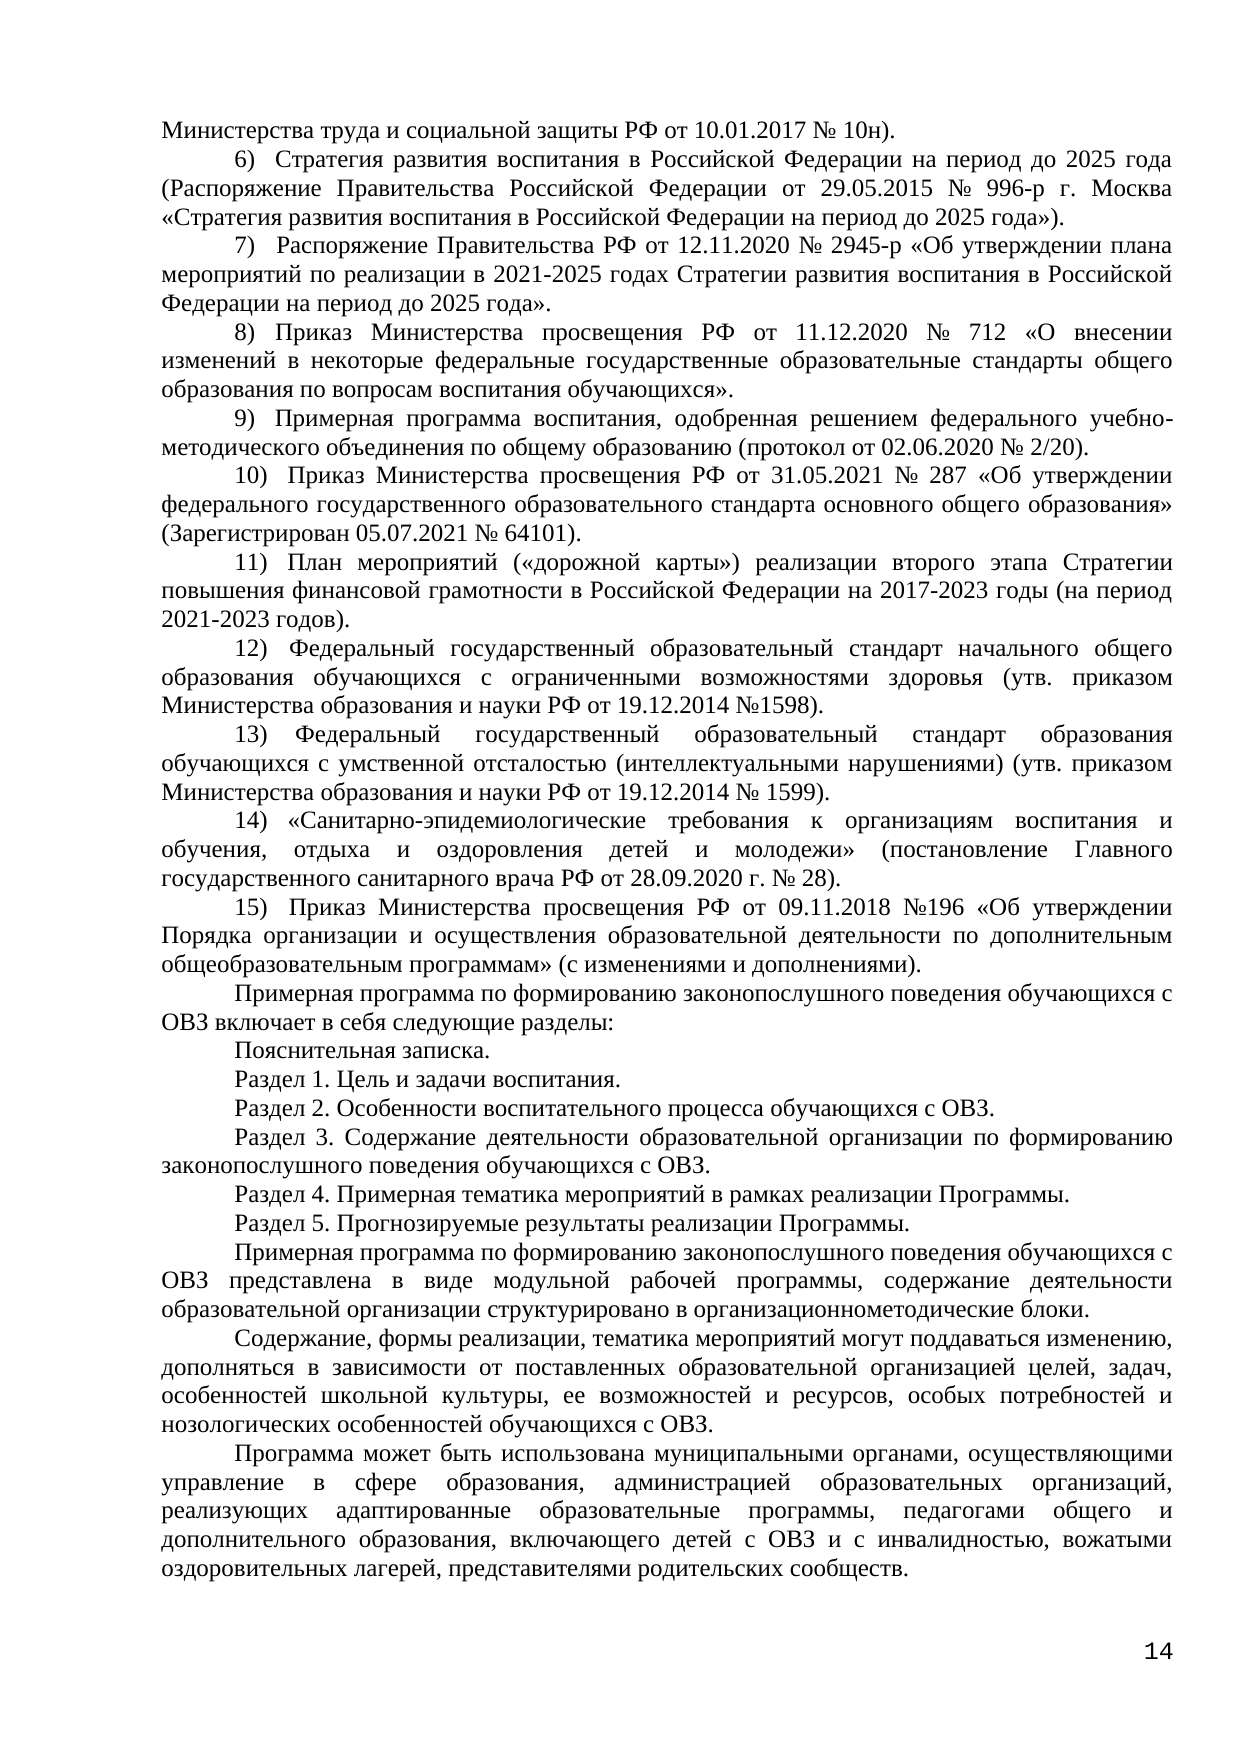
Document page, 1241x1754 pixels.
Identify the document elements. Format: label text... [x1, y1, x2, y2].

list План мероприятий («дорожной карты») реализации второго этапа Стратегии повышения финансовой грамотности в Российской Федерации на 2017-2023 годы (на период 2021-2023 годов). [161, 547, 1173, 633]
list Федеральный государственный образовательный стандарт начального общего образования обучающихся с ограниченными возможностями здоровья (утв. приказом Министерства образования и науки РФ от 19.12.2014 №1598). [161, 633, 1173, 719]
text Пояснительная записка. [234, 1035, 1173, 1064]
text Программа может быть использована муниципальными органами, осуществляющими управление в сфере образования, администрацией образовательных организаций, реализующих адаптированные образовательные программы, педагогами общего и дополнительного образования, включающего детей с ОВЗ и с инвалидностью, вожатыми оздоровительных лагерей, представителями родительских сообществ. [161, 1438, 1173, 1582]
text Раздел 1. Цель и задачи воспитания. [234, 1064, 1173, 1093]
text Раздел 2. Особенности воспитательного процесса обучающихся с ОВЗ. [234, 1093, 1173, 1122]
list Распоряжение Правительства РФ от 12.11.2020 № 2945-р «Об утверждении плана мероприятий по реализации в 2021-2025 годах Стратегии развития воспитания в Российской Федерации на период до 2025 года». [161, 230, 1173, 317]
text Раздел 4. Примерная тематика мероприятий в рамках реализации Программы. [234, 1179, 1173, 1208]
list Приказ Министерства просвещения РФ от 09.11.2018 №196 «Об утверждении Порядка организации и осуществления образовательной деятельности по дополнительным общеобразовательным программам» (с изменениями и дополнениями). [161, 892, 1173, 978]
text Министерства труда и социальной защиты РФ от 10.01.2017 № 10н). [113, 115, 1173, 144]
text Примерная программа по формированию законопослушного поведения обучающихся с ОВЗ включает в себя следующие разделы: [161, 978, 1173, 1035]
text Раздел 5. Прогнозируемые результаты реализации Программы. [234, 1208, 1173, 1237]
list Стратегия развития воспитания в Российской Федерации на период до 2025 года (Распоряжение Правительства Российской Федерации от 29.05.2015 № 996-р г. Москва «Стратегия развития воспитания в Российской Федерации на период до 2025 года»). [161, 144, 1173, 230]
list «Санитарно-эпидемиологические требования к организациям воспитания и обучения, отдыха и оздоровления детей и молодежи» (постановление Главного государственного санитарного врача РФ от 28.09.2020 г. № 28). [161, 805, 1173, 892]
text Раздел 3. Содержание деятельности образовательной организации по формированию законопослушного поведения обучающихся с ОВЗ. [161, 1122, 1173, 1179]
list Приказ Министерства просвещения РФ от 11.12.2020 № 712 «О внесении изменений в некоторые федеральные государственные образовательные стандарты общего образования по вопросам воспитания обучающихся». [161, 317, 1173, 403]
list Примерная программа воспитания, одобренная решением федерального учебнометодического объединения по общему образованию (протокол от 02.06.2020 № 2/20). [161, 403, 1173, 460]
list Приказ Министерства просвещения РФ от 31.05.2021 № 287 «Об утверждении федерального государственного образовательного стандарта основного общего образования» (Зарегистрирован 05.07.2021 № 64101). [161, 460, 1173, 547]
list Федеральный государственный образовательный стандарт образования обучающихся с умственной отсталостью (интеллектуальными нарушениями) (утв. приказом Министерства образования и науки РФ от 19.12.2014 № 1599). [161, 719, 1173, 805]
text Содержание, формы реализации, тематика мероприятий могут поддаваться изменению, дополняться в зависимости от поставленных образовательной организацией целей, задач, особенностей школьной культуры, ее возможностей и ресурсов, особых потребностей и нозологических особенностей обучающихся с ОВЗ. [161, 1323, 1173, 1438]
text Примерная программа по формированию законопослушного поведения обучающихся с ОВЗ представлена в виде модульной рабочей программы, содержание деятельности образовательной организации структурировано в организационнометодические блоки. [161, 1237, 1173, 1323]
